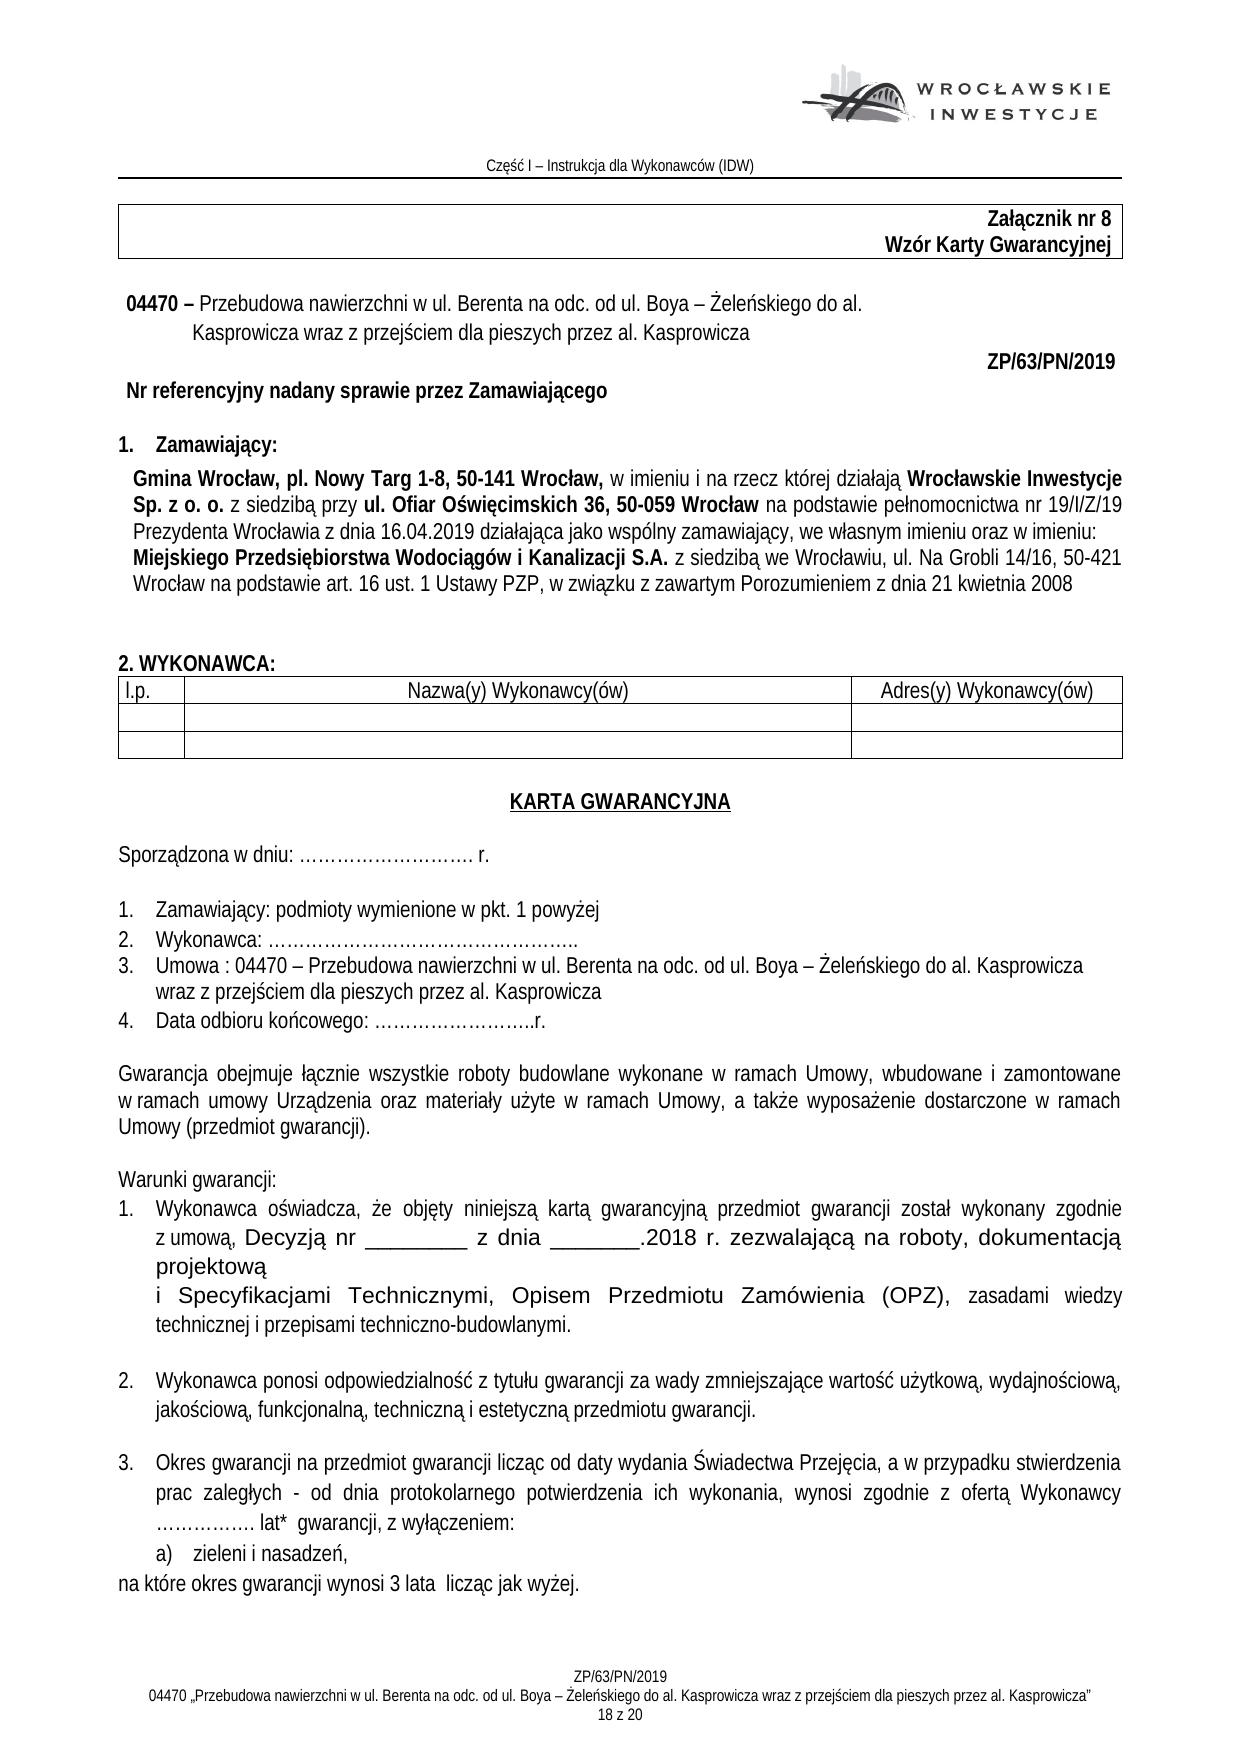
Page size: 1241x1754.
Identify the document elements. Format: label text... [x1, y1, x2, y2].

table_cell [852, 732, 1122, 758]
list Umowa : 04470 – Przebudowa nawierzchni w ul. Berenta na odc. od ul. Boya – Żeleńskiego do al. Kasprowicza wraz z przejściem dla pieszych przez al. Kasprowicza [118, 952, 1122, 1005]
table_header Załącznik nr 8 Wzór Karty Gwarancyjnej [119, 205, 1122, 258]
table_cell [185, 704, 851, 731]
text Warunki gwarancji: [118, 1166, 1122, 1192]
table_cell [119, 704, 184, 731]
text Miejskiego Przedsiębiorstwa Wodociągów i Kanalizacji S.A. z siedzibą we Wrocławiu, ul. Na Grobli 14/16, 50-421 Wrocław na podstawie art. 16 ust. 1 Ustawy PZP, w związku z zawartym Porozumieniem z dnia 21 kwietnia 2008 [133, 544, 1122, 597]
table_cell 04470 – Przebudowa nawierzchni w ul. Berenta na odc. od ul. Boya – Żeleńskiego do al. Kasprowicza wraz z przejściem dla pieszych przez al. Kasprowicza Nr referencyjny nadany sprawie przez Zamawiającego [119, 259, 971, 404]
list zieleni i nasadzeń, [156, 1539, 1122, 1566]
list 2. WYKONAWCA: [118, 649, 1122, 676]
text na które okres gwarancji wynosi 3 lata licząc jak wyżej. [118, 1570, 1122, 1596]
text KARTA GWARANCYJNA [118, 788, 1122, 814]
table_cell [852, 704, 1122, 731]
table_cell [119, 732, 184, 758]
table_header Nazwa(y) Wykonawcy(ów) [185, 677, 851, 703]
list Wykonawca: ………………………………………….. [118, 923, 1122, 952]
list Wykonawca ponosi odpowiedzialność z tytułu gwarancji za wady zmniejszające wartość użytkową, wydajnościową, jakościową, funkcjonalną, techniczną i estetyczną przedmiotu gwarancji. [118, 1364, 1122, 1422]
text Gmina Wrocław, pl. Nowy Targ 1-8, 50-141 Wrocław, w imieniu i na rzecz której działają Wrocławskie Inwestycje Sp. z o. o. z siedzibą przy ul. Ofiar Oświęcimskich 36, 50-059 Wrocław na podstawie pełnomocnictwa nr 19/I/Z/19 Prezydenta Wrocławia z dnia 16.04.2019 działająca jako wspólny zamawiający, we własnym imieniu oraz w imieniu: [133, 465, 1122, 544]
list Data odbioru końcowego: ……………………..r. [118, 1005, 1122, 1034]
table_header Adres(y) Wykonawcy(ów) [852, 677, 1122, 703]
list Zamawiający: podmioty wymienione w pkt. 1 powyżej [118, 894, 1122, 923]
list Zamawiający: [118, 429, 1122, 459]
picture [767, 29, 1146, 157]
table_header l.p. [119, 677, 184, 703]
text Sporządzona w dniu: ………………………. r. [118, 841, 1122, 867]
table_cell ZP/63/PN/2019 [971, 259, 1123, 404]
list Wykonawca oświadcza, że objęty niniejszą kartą gwarancyjną przedmiot gwarancji został wykonany zgodnie z umową, Decyzją nr ________ z dnia _______.2018 r. zezwalającą na roboty, dokumentacją projektową i Specyfikacjami Technicznymi, Opisem Przedmiotu Zamówienia (OPZ), zasadami wiedzy technicznej i przepisami techniczno-budowlanymi. [118, 1192, 1122, 1338]
text Gwarancja obejmuje łącznie wszystkie roboty budowlane wykonane w ramach Umowy, wbudowane i zamontowane w ramach umowy Urządzenia oraz materiały użyte w ramach Umowy, a także wyposażenie dostarczone w ramach Umowy (przedmiot gwarancji). [118, 1060, 1122, 1139]
list Okres gwarancji na przedmiot gwarancji licząc od daty wydania Świadectwa Przejęcia, a w przypadku stwierdzenia prac zaległych - od dnia protokolarnego potwierdzenia ich wykonania, wynosi zgodnie z ofertą Wykonawcy ……………. lat* gwarancji, z wyłączeniem: [118, 1449, 1122, 1536]
table_cell [185, 732, 851, 758]
